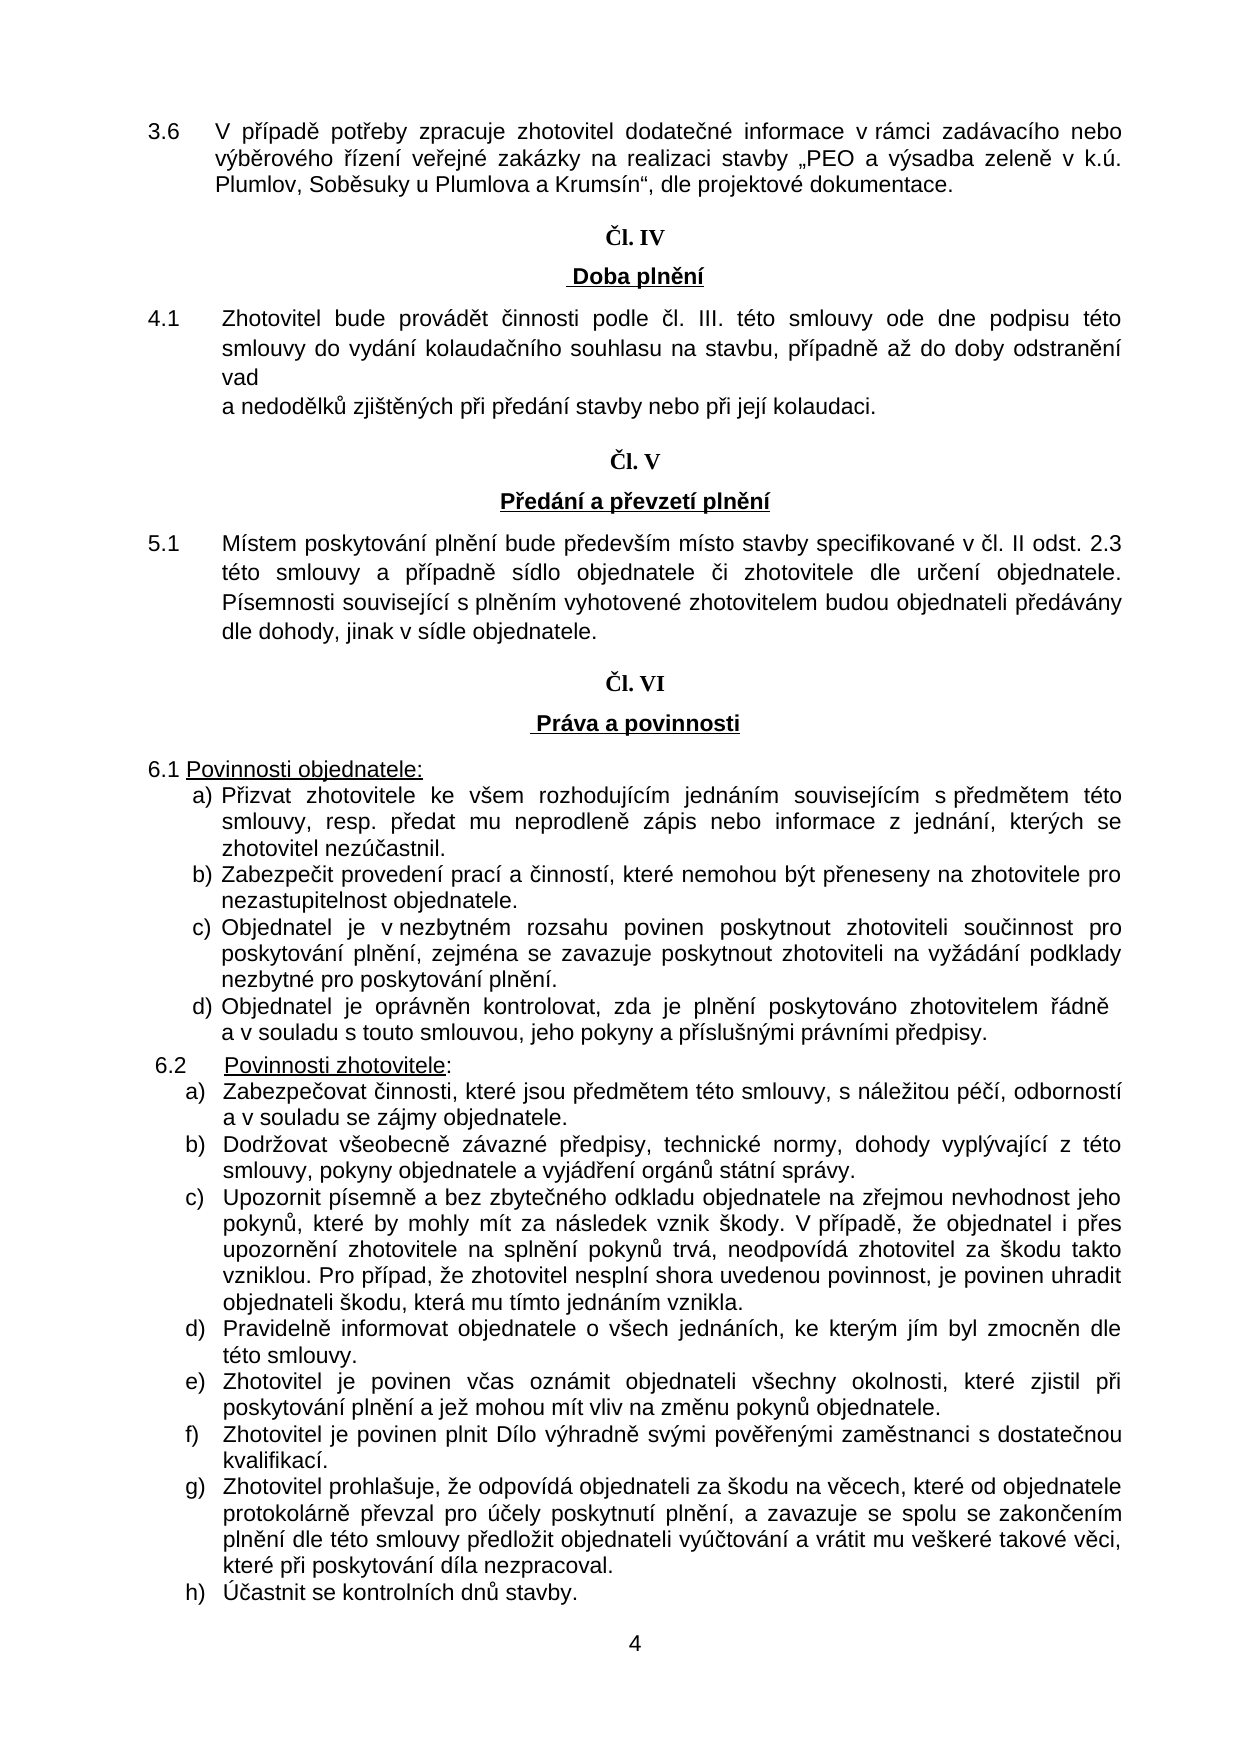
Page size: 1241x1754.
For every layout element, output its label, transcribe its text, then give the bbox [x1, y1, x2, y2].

subtitle Předání a převzetí plnění [148, 488, 1122, 514]
list Povinnosti objednatele: [148, 756, 1122, 782]
list Povinnosti zhotovitele: [154, 1052, 1122, 1078]
list Zabezpečit provedení prací a činností, které nemohou být přeneseny na zhotovitele pro nezastupitelnost objednatele. [192, 861, 1122, 914]
subtitle Čl. VI [148, 670, 1122, 697]
subtitle Čl. IV [148, 223, 1122, 250]
list V případě potřeby zpracuje zhotovitel dodatečné informace v rámci zadávacího nebo výběrového řízení veřejné zakázky na realizaci stavby „PEO a výsadba zeleně v k.ú. Plumlov, Soběsuky u Plumlova a Krumsín“, dle projektové dokumentace. [148, 118, 1122, 197]
list Účastnit se kontrolních dnů stavby. [185, 1579, 1122, 1605]
subtitle Práva a povinnosti [148, 710, 1122, 736]
list Dodržovat všeobecně závazné předpisy, technické normy, dohody vyplývající z této smlouvy, pokyny objednatele a vyjádření orgánů státní správy. [185, 1131, 1122, 1183]
subtitle Doba plnění [148, 263, 1122, 289]
list Přizvat zhotovitele ke všem rozhodujícím jednáním souvisejícím s předmětem této smlouvy, resp. předat mu neprodleně zápis nebo informace z jednání, kterých se zhotovitel nezúčastnil. [192, 782, 1122, 861]
list Zhotovitel je povinen plnit Dílo výhradně svými pověřenými zaměstnanci s dostatečnou kvalifikací. [185, 1421, 1122, 1473]
list Zhotovitel prohlašuje, že odpovídá objednateli za škodu na věcech, které od objednatele protokolárně převzal pro účely poskytnutí plnění, a zavazuje se spolu se zakončením plnění dle této smlouvy předložit objednateli vyúčtování a vrátit mu veškeré takové věci, které při poskytování díla nezpracoval. [185, 1473, 1122, 1579]
list Zhotovitel je povinen včas oznámit objednateli všechny okolnosti, které zjistil při poskytování plnění a jež mohou mít vliv na změnu pokynů objednatele. [185, 1368, 1122, 1421]
list Upozornit písemně a bez zbytečného odkladu objednatele na zřejmou nevhodnost jeho pokynů, které by mohly mít za následek vznik škody. V případě, že objednatel i přes upozornění zhotovitele na splnění pokynů trvá, neodpovídá zhotovitel za škodu takto vzniklou. Pro případ, že zhotovitel nesplní shora uvedenou povinnost, je povinen uhradit objednateli škodu, která mu tímto jednáním vznikla. [185, 1183, 1122, 1315]
subtitle Čl. V [148, 448, 1122, 475]
list Zabezpečovat činnosti, které jsou předmětem této smlouvy, s náležitou péčí, odborností a v souladu se zájmy objednatele. [185, 1078, 1122, 1131]
list Objednatel je v nezbytném rozsahu povinen poskytnout zhotoviteli součinnost pro poskytování plnění, zejména se zavazuje poskytnout zhotoviteli na vyžádání podklady nezbytné pro poskytování plnění. [192, 914, 1122, 993]
list Zhotovitel bude provádět činnosti podle čl. III. této smlouvy ode dne podpisu této smlouvy do vydání kolaudačního souhlasu na stavbu, případně až do doby odstranění vad a nedodělků zjištěných při předání stavby nebo při její kolaudaci. [148, 302, 1122, 419]
list Místem poskytování plnění bude především místo stavby specifikované v čl. II odst. 2.3 této smlouvy a případně sídlo objednatele či zhotovitele dle určení objednatele. Písemnosti související s plněním vyhotovené zhotovitelem budou objednateli předávány dle dohody, jinak v sídle objednatele. [148, 527, 1122, 644]
list Pravidelně informovat objednatele o všech jednáních, ke kterým jím byl zmocněn dle této smlouvy. [185, 1315, 1122, 1368]
list Objednatel je oprávněn kontrolovat, zda je plnění poskytováno zhotovitelem řádně a v souladu s touto smlouvou, jeho pokyny a příslušnými právními předpisy. [192, 993, 1122, 1045]
